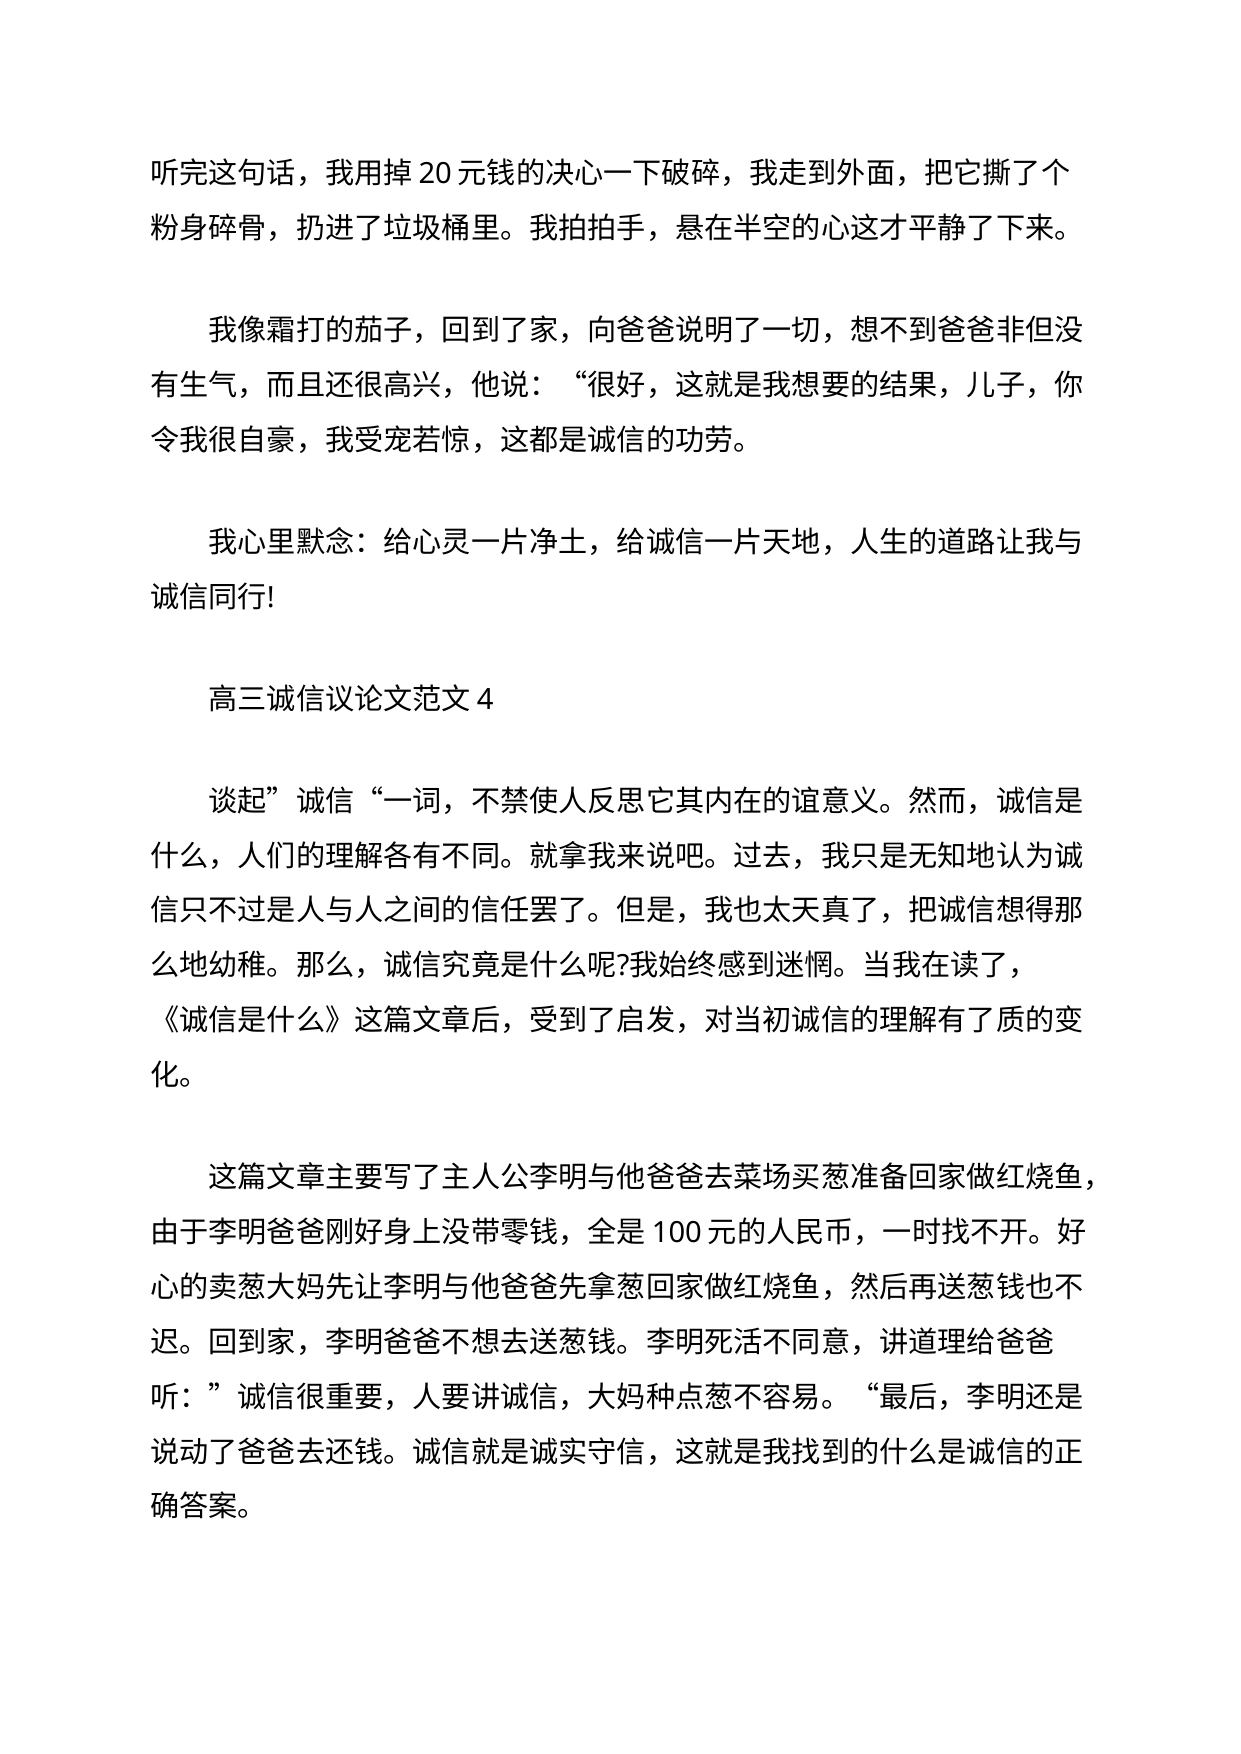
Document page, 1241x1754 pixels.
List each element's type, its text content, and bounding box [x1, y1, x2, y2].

text 谈起”诚信“一词，不禁使人反思它其内在的谊意义。然而，诚信是什么，人们的理解各有不同。就拿我来说吧。过去，我只是无知地认为诚信只不过是人与人之间的信任罢了。但是，我也太天真了，把诚信想得那么地幼稚。那么，诚信究竟是什么呢?我始终感到迷惘。当我在读了，《诚信是什么》这篇文章后，受到了启发，对当初诚信的理解有了质的变化。 [150, 777, 1090, 1094]
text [150, 150, 1090, 247]
text 高三诚信议论文范文4 [150, 675, 1090, 718]
text 这篇文章主要写了主人公李明与他爸爸去菜场买葱准备回家做红烧鱼，由于李明爸爸刚好身上没带零钱，全是100元的人民币，一时找不开。好心的卖葱大妈先让李明与他爸爸先拿葱回家做红烧鱼，然后再送葱钱也不迟。回到家，李明爸爸不想去送葱钱。李明死活不同意，讲道理给爸爸听：”诚信很重要，人要讲诚信，大妈种点葱不容易。“最后，李明还是说动了爸爸去还钱。诚信就是诚实守信，这就是我找到的什么是诚信的正确答案。 [150, 1153, 1090, 1525]
text 我心里默念：给心灵一片净土，给诚信一片天地，人生的道路让我与诚信同行! [150, 518, 1090, 616]
text 我像霜打的茄子，回到了家，向爸爸说明了一切，想不到爸爸非但没有生气，而且还很高兴，他说：“很好，这就是我想要的结果，儿子，你令我很自豪，我受宠若惊，这都是诚信的功劳。 [150, 307, 1090, 459]
